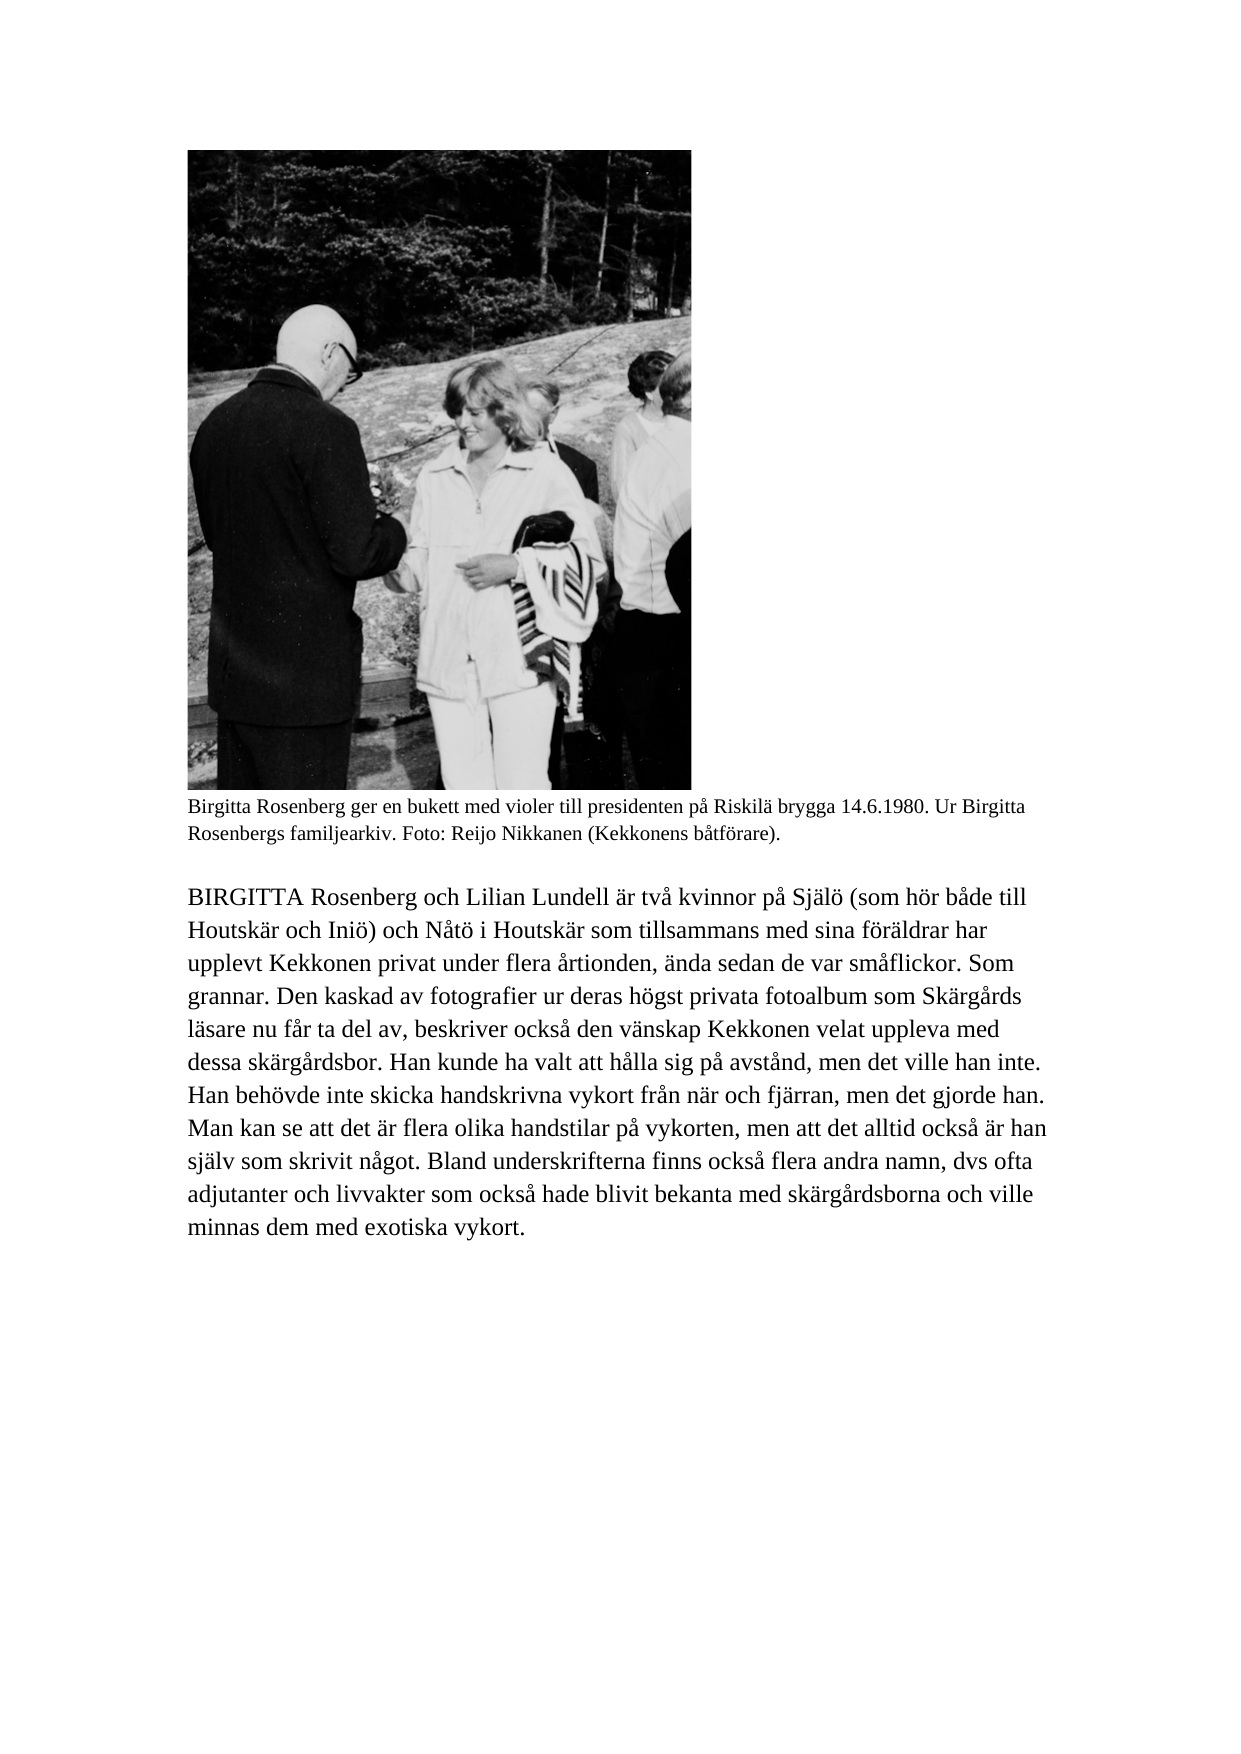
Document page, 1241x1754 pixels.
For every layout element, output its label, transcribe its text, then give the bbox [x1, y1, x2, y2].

text BIRGITTA Rosenberg och Lilian Lundell är två kvinnor på Själö (som hör både till Houtskär och Iniö) och Nåtö i Houtskär som tillsammans med sina föräldrar har upplevt Kekkonen privat under flera årtionden, ända sedan de var småflickor. Som grannar. Den kaskad av fotografier ur deras högst privata fotoalbum som Skärgårds läsare nu får ta del av, beskriver också den vänskap Kekkonen velat uppleva med dessa skärgårdsbor. Han kunde ha valt att hålla sig på avstånd, men det ville han inte. Han behövde inte skicka handskrivna vykort från när och fjärran, men det gjorde han. Man kan se att det är flera olika handstilar på vykorten, men att det alltid också är han själv som skrivit något. Bland underskrifterna finns också flera andra namn, dvs ofta adjutanter och livvakter som också hade blivit bekanta med skärgårdsborna och ville minnas dem med exotiska vykort. [187, 882, 1053, 1241]
picture [187, 150, 692, 790]
